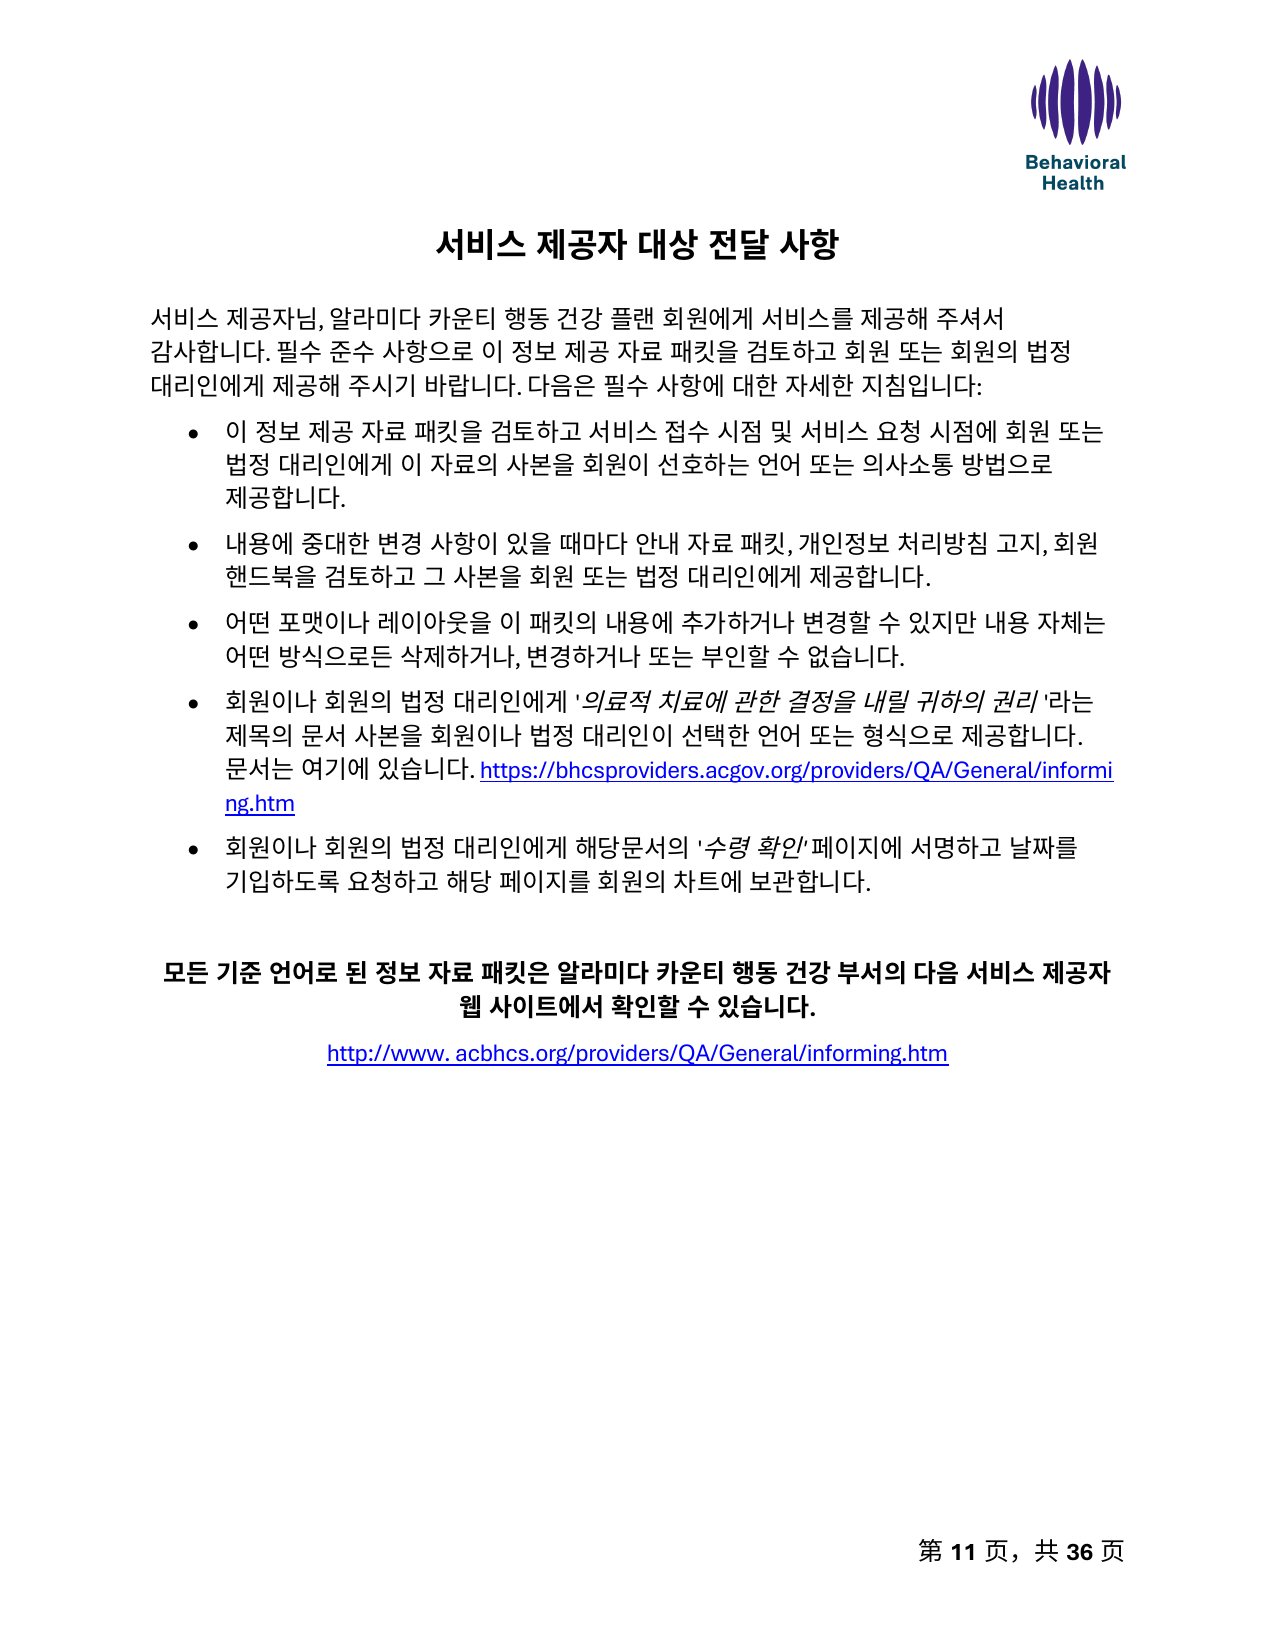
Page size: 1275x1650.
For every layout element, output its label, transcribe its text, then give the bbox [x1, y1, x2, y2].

text 모든 기준 언어로 된 정보 자료 패킷은 알라미다 카운티 행동 건강 부서의 다음 서비스 제공자 웹 사이트에서 확인할 수 있습니다. [150, 956, 1125, 1023]
text http://www. acbhcs.org/providers/QA/General/informing.htm [150, 1035, 1125, 1068]
list 이 정보 제공 자료 패킷을 검토하고 서비스 접수 시점 및 서비스 요청 시점에 회원 또는 법정 대리인에게 이 자료의 사본을 회원이 선호하는 언어 또는 의사소통 방법으로 제공합니다. [187, 414, 1125, 514]
list 내용에 중대한 변경 사항이 있을 때마다 안내 자료 패킷, 개인정보 처리방침 고지, 회원 핸드북을 검토하고 그 사본을 회원 또는 법정 대리인에게 제공합니다. [187, 527, 1125, 593]
picture [1026, 59, 1126, 190]
text 서비스 제공자님, 알라미다 카운티 행동 건강 플랜 회원에게 서비스를 제공해 주셔서 감사합니다. 필수 준수 사항으로 이 정보 제공 자료 패킷을 검토하고 회원 또는 회원의 법정 대리인에게 제공해 주시기 바랍니다. 다음은 필수 사항에 대한 자세한 지침입니다: [150, 302, 1098, 402]
subtitle 서비스 제공자 대상 전달 사항 [150, 231, 1125, 264]
list 어떤 포맷이나 레이아웃을 이 패킷의 내용에 추가하거나 변경할 수 있지만 내용 자체는 어떤 방식으로든 삭제하거나, 변경하거나 또는 부인할 수 없습니다. [187, 606, 1125, 673]
list 회원이나 회원의 법정 대리인에게 '의료적 치료에 관한 결정을 내릴 귀하의 권리 '라는 제목의 문서 사본을 회원이나 법정 대리인이 선택한 언어 또는 형식으로 제공합니다. 문서는 여기에 있습니다. https://bhcsproviders.acgov.org/providers/QA/General/informing.htm [187, 685, 1125, 818]
list 회원이나 회원의 법정 대리인에게 해당문서의 '수령 확인' 페이지에 서명하고 날짜를 기입하도록 요청하고 해당 페이지를 회원의 차트에 보관합니다. [187, 831, 1125, 898]
